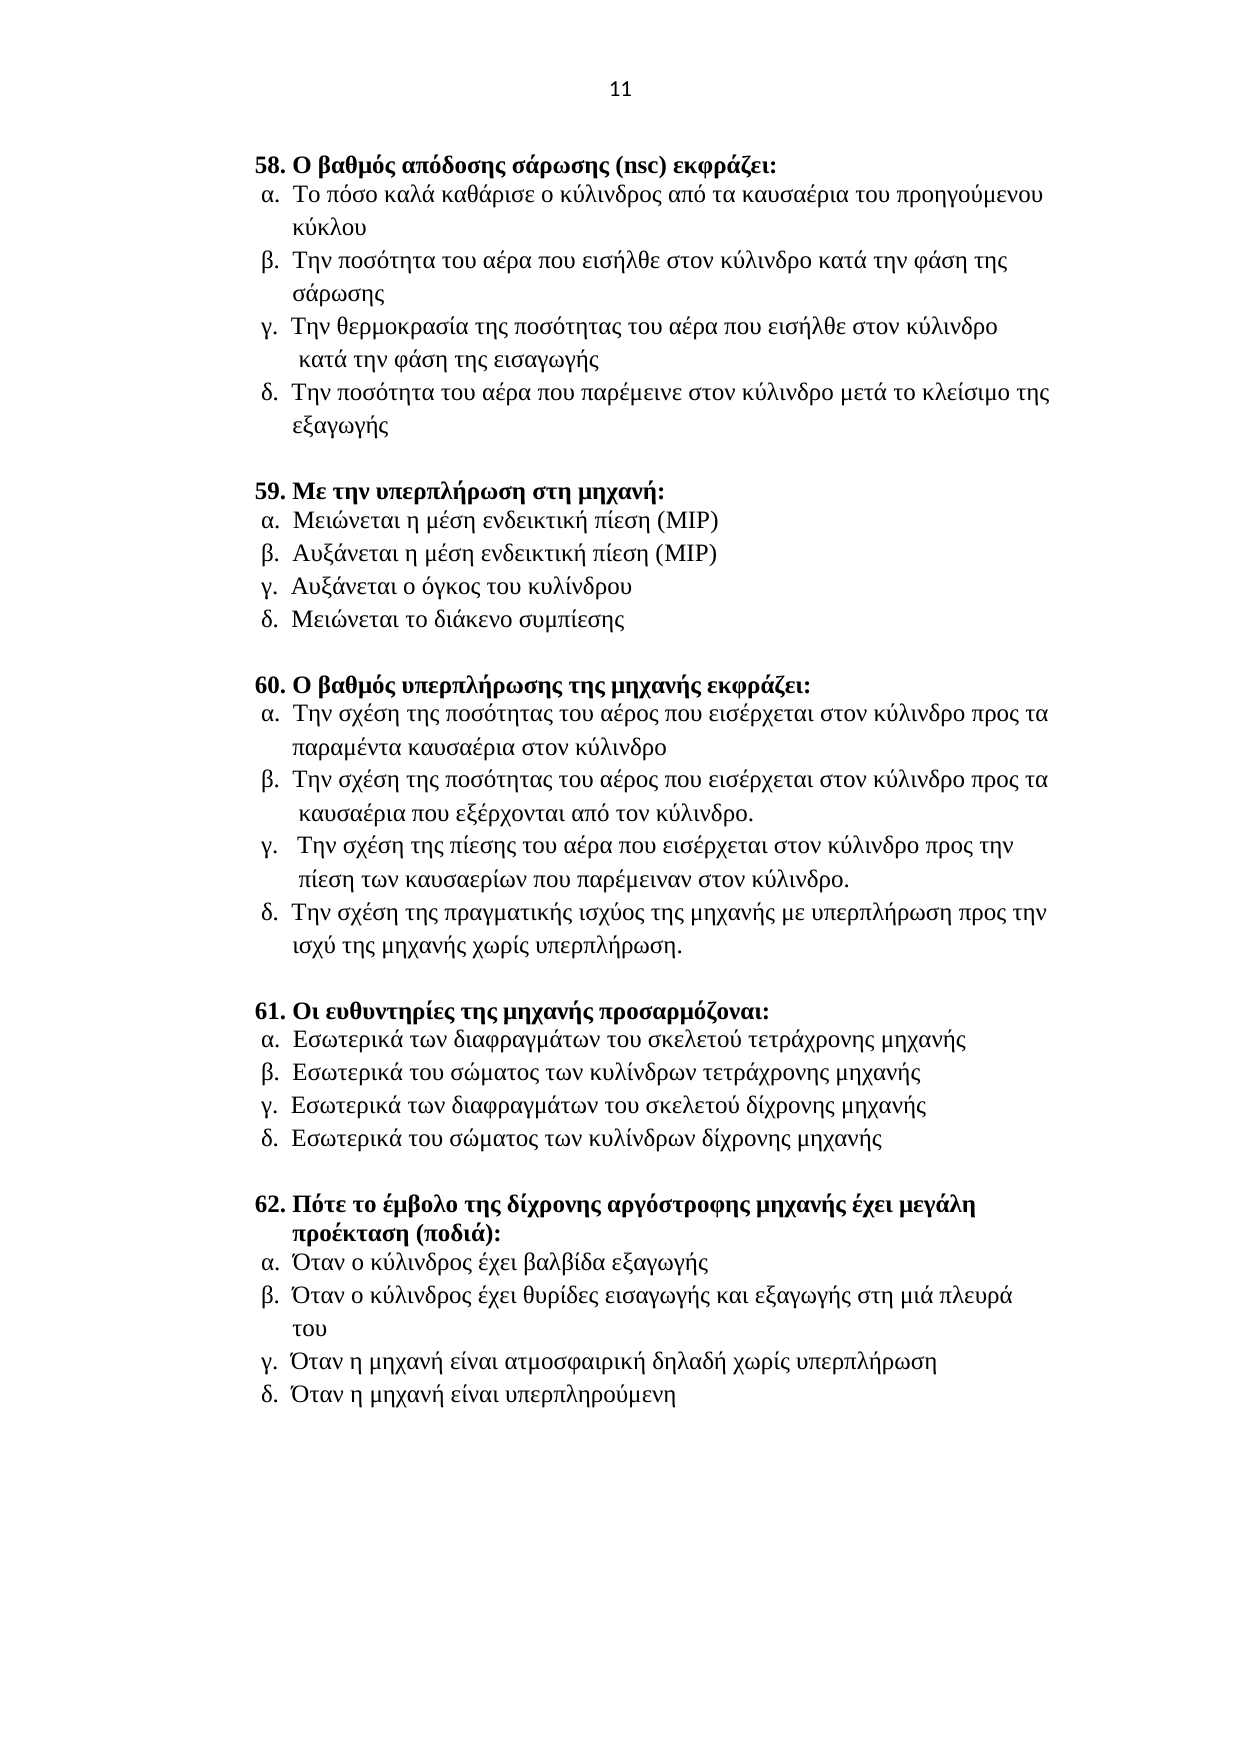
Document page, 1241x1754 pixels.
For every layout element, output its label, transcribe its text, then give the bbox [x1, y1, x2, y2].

text δ. Όταν η μηχανή είναι υπερπληρούμενη [254, 1379, 1053, 1408]
text γ. Εσωτερικά των διαφραγμάτων του σκελετού δίχρονης μηχανής [254, 1091, 1053, 1119]
text γ. Την θερμοκρασία της ποσότητας του αέρα που εισήλθε στον κύλινδρο [254, 311, 1053, 339]
text β. Εσωτερικά του σώματος των κυλίνδρων τετράχρονης μηχανής [254, 1057, 1053, 1086]
text παραμέντα καυσαέρια στον κύλινδρο [254, 732, 1053, 760]
text β. Την σχέση της ποσότητας του αέρος που εισέρχεται στον κύλινδρο προς τα [254, 764, 1053, 793]
text α. Το πόσο καλά καθάρισε ο κύλινδρος από τα καυσαέρια του προηγούμενου [254, 179, 1053, 207]
list Ο βαθμός υπερπλήρωσης της μηχανής εκφράζει: [254, 670, 1053, 698]
text α. Όταν ο κύλινδρος έχει βαλβίδα εξαγωγής [254, 1247, 1053, 1276]
text α. Την σχέση της ποσότητας του αέρος που εισέρχεται στον κύλινδρο προς τα [254, 698, 1053, 727]
text γ. Την σχέση της πίεσης του αέρα που εισέρχεται στον κύλινδρο προς την [254, 831, 1053, 859]
list Με την υπερπλήρωση στη μηχανή: [254, 476, 1053, 505]
text δ. Μειώνεται το διάκενο συμπίεσης [254, 604, 1053, 632]
text δ. Την ποσότητα του αέρα που παρέμεινε στον κύλινδρο μετά το κλείσιμο της [254, 377, 1053, 406]
text ισχύ της μηχανής χωρίς υπερπλήρωση. [254, 930, 1053, 958]
list Πότε το έμβολο της δίχρονης αργόστροφης μηχανής έχει μεγάλη προέκταση (ποδιά): [254, 1189, 1053, 1247]
text δ. Την σχέση της πραγματικής ισχύος της μηχανής με υπερπλήρωση προς την [254, 897, 1053, 925]
text καυσαέρια που εξέρχονται από τον κύλινδρο. [254, 798, 1053, 826]
text β. Όταν ο κύλινδρος έχει θυρίδες εισαγωγής και εξαγωγής στη μιά πλευρά [254, 1280, 1053, 1309]
text α. Μειώνεται η μέση ενδεικτική πίεση (MIP) [254, 505, 1053, 533]
text γ. Αυξάνεται ο όγκος του κυλίνδρου [254, 571, 1053, 599]
text γ. Όταν η μηχανή είναι ατμοσφαιρική δηλαδή χωρίς υπερπλήρωση [254, 1346, 1053, 1375]
list Ο βαθμός απόδοσης σάρωσης (nsc) εκφράζει: [254, 150, 1053, 179]
text β. Αυξάνεται η μέση ενδεικτική πίεση (MIP) [254, 538, 1053, 566]
text κατά την φάση της εισαγωγής [254, 344, 1053, 373]
text β. Την ποσότητα του αέρα που εισήλθε στον κύλινδρο κατά την φάση της [254, 245, 1053, 273]
text εξαγωγής [254, 410, 1053, 439]
text πίεση των καυσαερίων που παρέμειναν στον κύλινδρο. [254, 864, 1053, 892]
list Οι ευθυντηρίες της μηχανής προσαρμόζοναι: [254, 996, 1053, 1024]
text α. Εσωτερικά των διαφραγμάτων του σκελετού τετράχρονης μηχανής [254, 1024, 1053, 1053]
text κύκλου [254, 212, 1053, 241]
text σάρωσης [254, 278, 1053, 307]
text δ. Εσωτερικά του σώματος των κυλίνδρων δίχρονης μηχανής [254, 1123, 1053, 1152]
text του [254, 1313, 1053, 1342]
